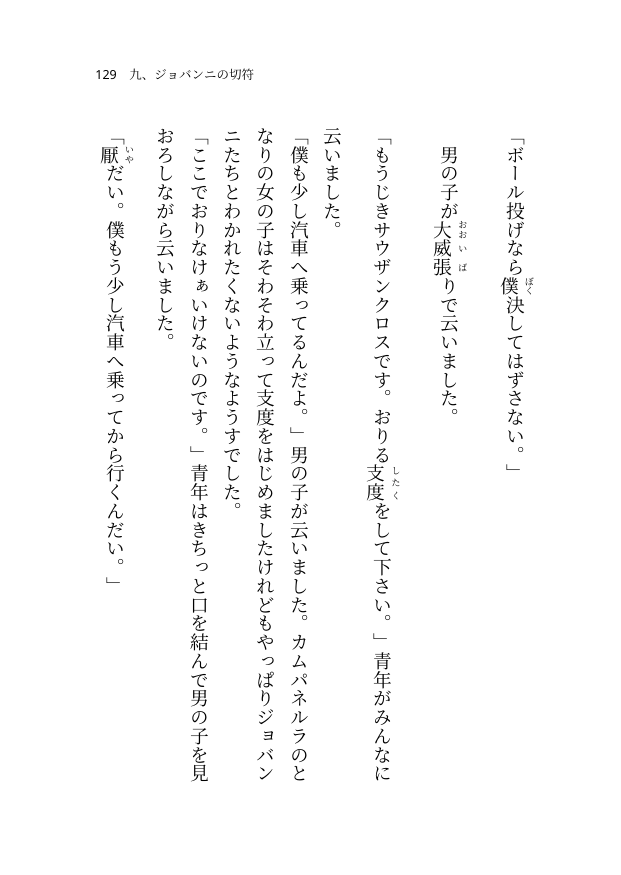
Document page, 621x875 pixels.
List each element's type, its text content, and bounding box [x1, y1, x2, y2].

text 「僕も少し汽車へ乗ってるんだよ。」男の子が云いました。カムパネルラのとなりの女の子はそわそわ立って支度をはじめましたけれどもやっぱりジョバンニたちとわかれたくないようなようすでした。 [216, 127, 316, 783]
text 「ここでおりなけぁいけないのです。」青年はきちっと口を結んで男の子を見おろしながら云いました。 [149, 127, 216, 783]
text 男の子がりで云いました。 [416, 127, 483, 783]
text 「だい。僕もう少し汽車へ乗ってから行くんだい。」 [83, 127, 149, 783]
text 「もうじきサウザンクロスです。おりるをして下さい。」青年がみんなに云いました。 [316, 127, 416, 783]
text 「ボール投げなら決してはずさない。」 [483, 127, 549, 783]
